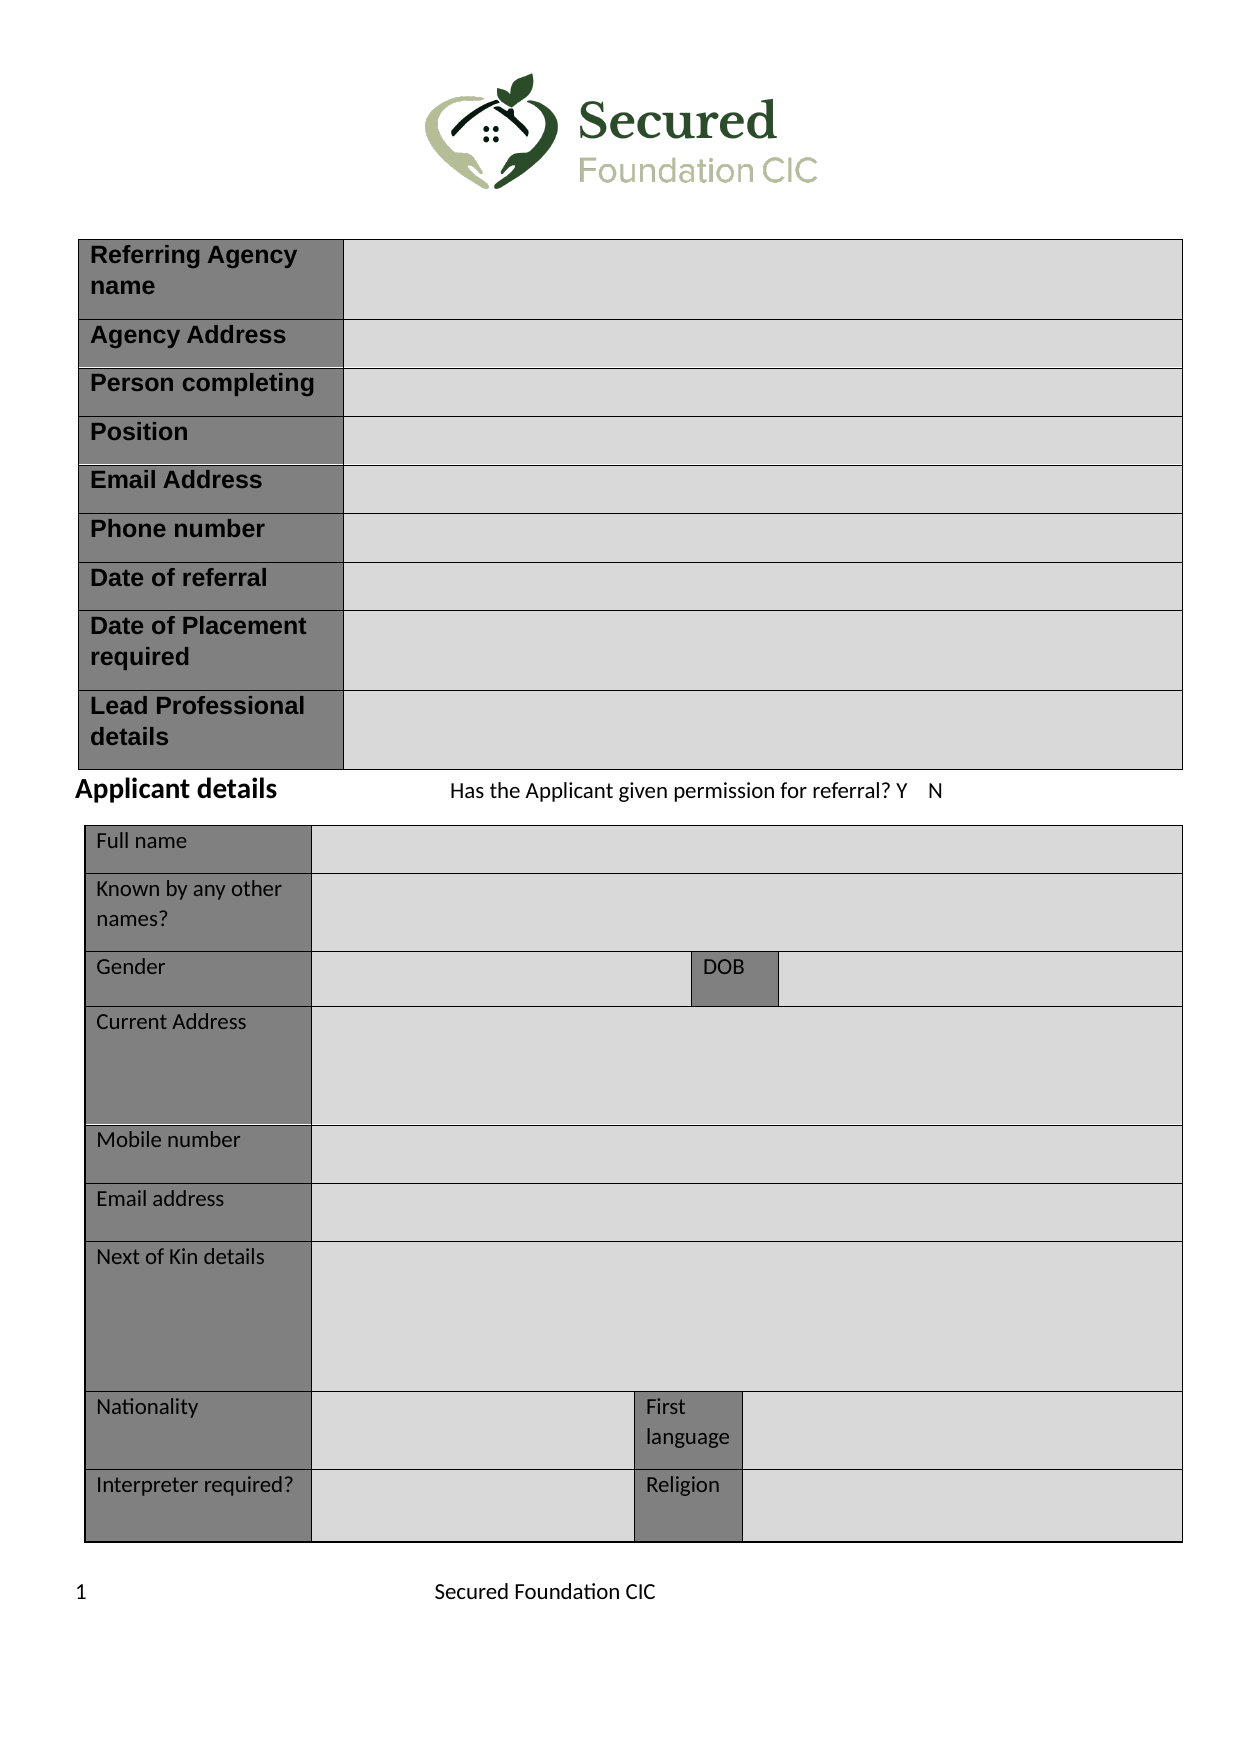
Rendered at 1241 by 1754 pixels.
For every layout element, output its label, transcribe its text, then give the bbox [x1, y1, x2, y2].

table_cell [344, 563, 1182, 610]
table_cell Nationality [86, 1392, 311, 1469]
table_cell [312, 1184, 1182, 1241]
table_cell DOB [692, 952, 778, 1006]
text Applicant details Has the Applicant given permission for referral? Y N [75, 770, 1165, 806]
table_cell Current Address [86, 1007, 311, 1124]
table_cell Religion [635, 1470, 742, 1541]
table_cell [779, 952, 1182, 1006]
table_cell [312, 1007, 1182, 1124]
table_cell Interpreter required? [86, 1470, 311, 1541]
table_cell [312, 874, 1182, 951]
table_cell [743, 1470, 1182, 1541]
table_cell [312, 952, 691, 1006]
table_cell [344, 514, 1182, 562]
table_cell First language [635, 1392, 742, 1469]
table_cell [344, 320, 1182, 367]
table_cell Mobile number [86, 1126, 311, 1183]
table_cell Phone number [79, 514, 343, 562]
table_cell Email Address [79, 466, 343, 513]
table_cell [312, 1392, 634, 1469]
table_cell [312, 1242, 1182, 1391]
table_cell Agency Address [79, 320, 343, 367]
table_cell Lead Professional details [79, 691, 343, 769]
table_cell [344, 417, 1182, 464]
table_cell [344, 466, 1182, 513]
table_cell Next of Kin details [86, 1242, 311, 1391]
table_header [312, 826, 1182, 873]
table_cell [312, 1470, 634, 1541]
table_header [344, 240, 1182, 319]
table_cell Email address [86, 1184, 311, 1241]
table_cell Date of referral [79, 563, 343, 610]
table_cell Position [79, 417, 343, 464]
table_cell Date of Placement required [79, 611, 343, 690]
table_header Full name [86, 826, 311, 873]
table_cell [743, 1392, 1182, 1469]
table_cell [312, 1126, 1182, 1183]
table_cell Known by any other names? [86, 874, 311, 951]
table_header Referring Agency name [79, 240, 343, 319]
table_cell Person completing [79, 369, 343, 416]
table_cell [344, 611, 1182, 690]
picture [423, 73, 817, 193]
table_cell Gender [86, 952, 311, 1006]
table_cell [344, 369, 1182, 416]
table_cell [344, 691, 1182, 769]
